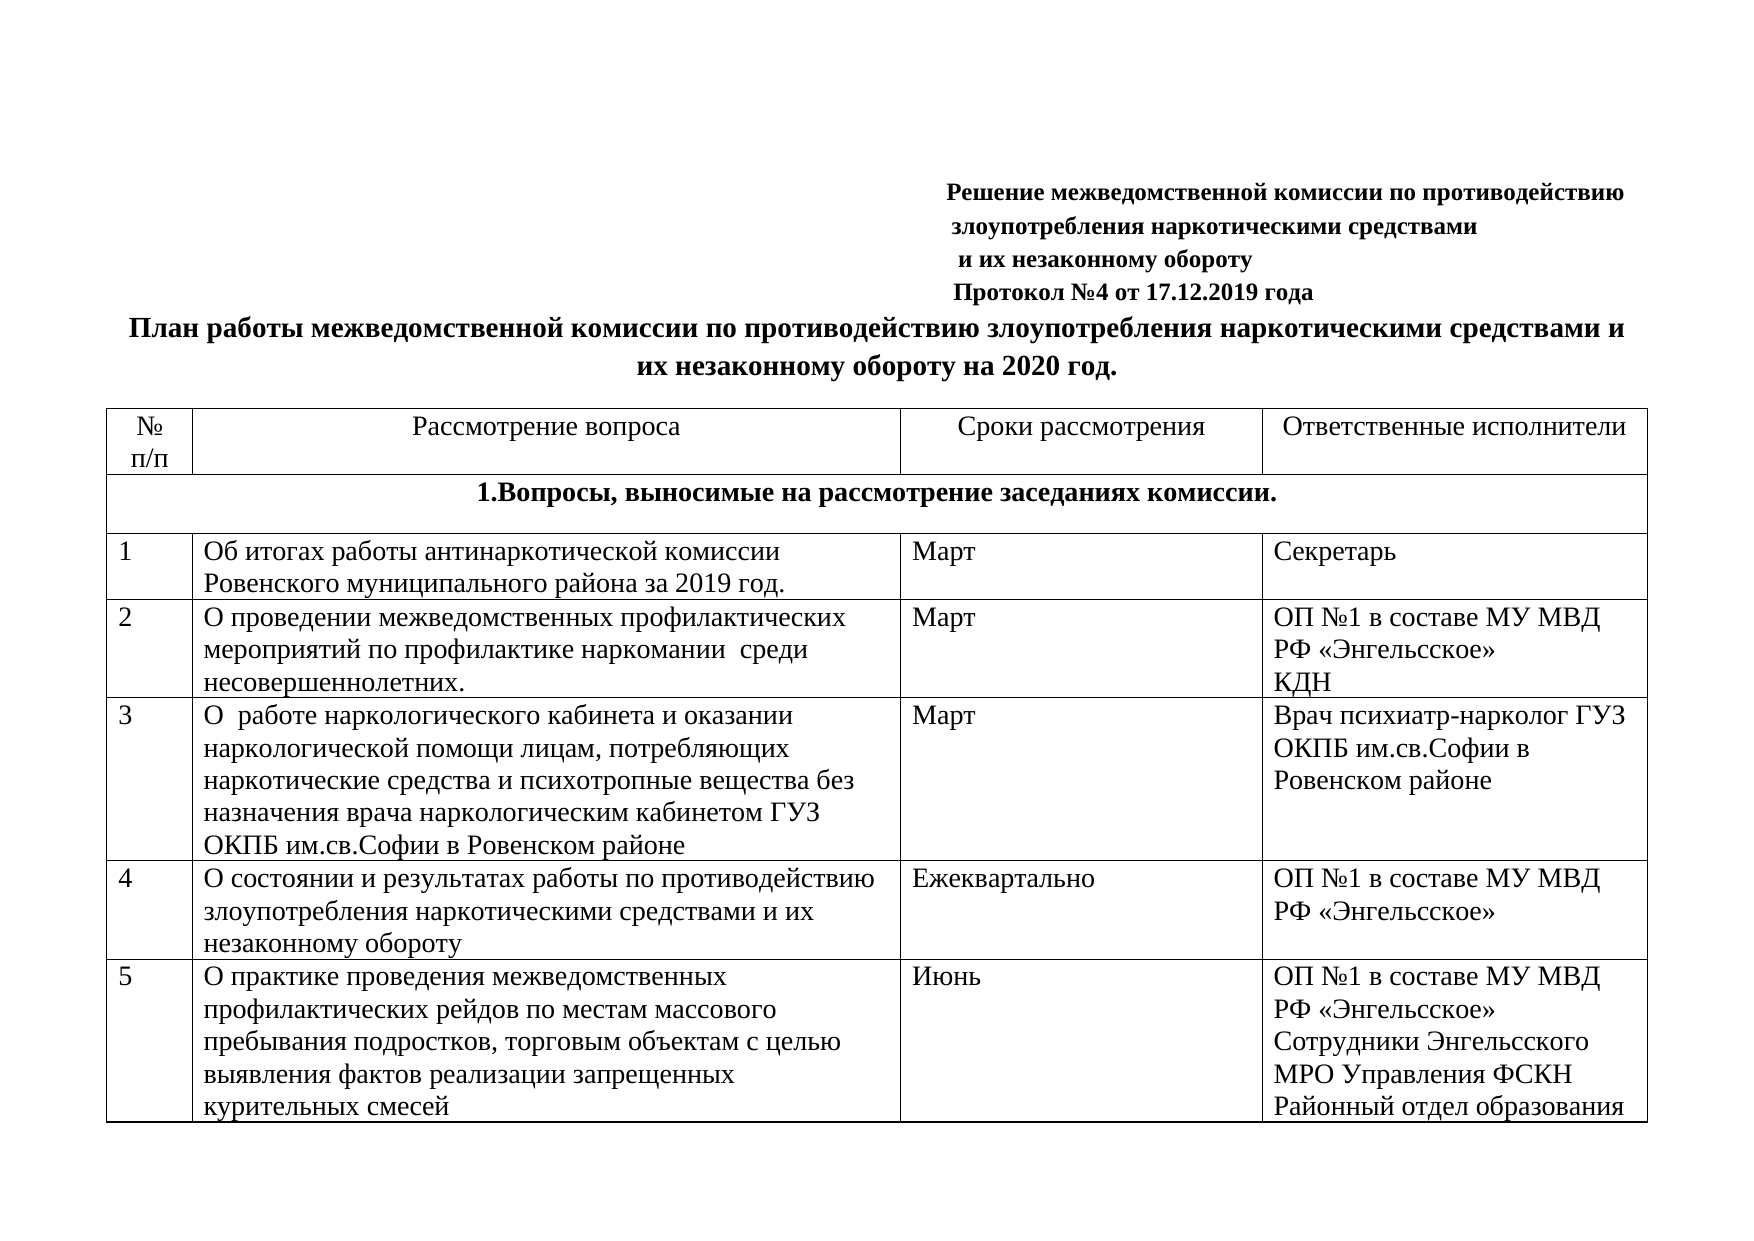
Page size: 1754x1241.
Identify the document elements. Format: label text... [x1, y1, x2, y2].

text злоупотребления наркотическими средствами [118, 211, 1636, 240]
table_cell 1 [107, 534, 192, 599]
table_header Ответственные исполнители [1263, 409, 1647, 474]
table_cell Об итогах работы антинаркотической комиссии Ровенского муниципального района за 2019 год. [193, 534, 900, 599]
table_cell 2 [107, 600, 192, 697]
text План работы межведомственной комиссии по противодействию злоупотребления наркотическими средствами и их незаконному обороту на 2020 год. [118, 310, 1636, 382]
text и их незаконному обороту [118, 244, 1636, 273]
table_cell Март [901, 600, 1262, 697]
table_cell Июнь [901, 960, 1262, 1121]
table_header Рассмотрение вопроса [193, 409, 900, 474]
text Решение межведомственной комиссии по противодействию [118, 177, 1636, 206]
table_cell ОП №1 в составе МУ МВД РФ «Энгельсское» КДН [1263, 600, 1647, 697]
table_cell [193, 960, 900, 1121]
table_header Сроки рассмотрения [901, 409, 1262, 474]
table_cell Ежеквартально [901, 861, 1262, 958]
text Протокол №4 от 17.12.2019 года [118, 277, 1636, 306]
table_cell 4 [107, 861, 192, 958]
table_header № п/п [107, 409, 192, 474]
table_cell Врач психиатр-нарколог ГУЗ ОКПБ им.св.Софии в Ровенском районе [1263, 698, 1647, 860]
table_cell Март [901, 534, 1262, 599]
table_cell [1263, 960, 1647, 1121]
table_cell 5 [107, 960, 192, 1121]
table_cell О состоянии и результатах работы по противодействию злоупотребления наркотическими средствами и их незаконному обороту [193, 861, 900, 958]
table_cell Секретарь [1263, 534, 1647, 599]
table_cell 1.Вопросы, выносимые на рассмотрение заседаниях комиссии. [107, 475, 1647, 533]
table_cell О проведении межведомственных профилактических мероприятий по профилактике наркомании среди несовершеннолетних. [193, 600, 900, 697]
table_cell О работе наркологического кабинета и оказании наркологической помощи лицам, потребляющих наркотические средства и психотропные вещества без назначения врача наркологическим кабинетом ГУЗ ОКПБ им.св.Софии в Ровенском районе [193, 698, 900, 860]
table_cell ОП №1 в составе МУ МВД РФ «Энгельсское» [1263, 861, 1647, 958]
table_cell Март [901, 698, 1262, 860]
table_cell 3 [107, 698, 192, 860]
